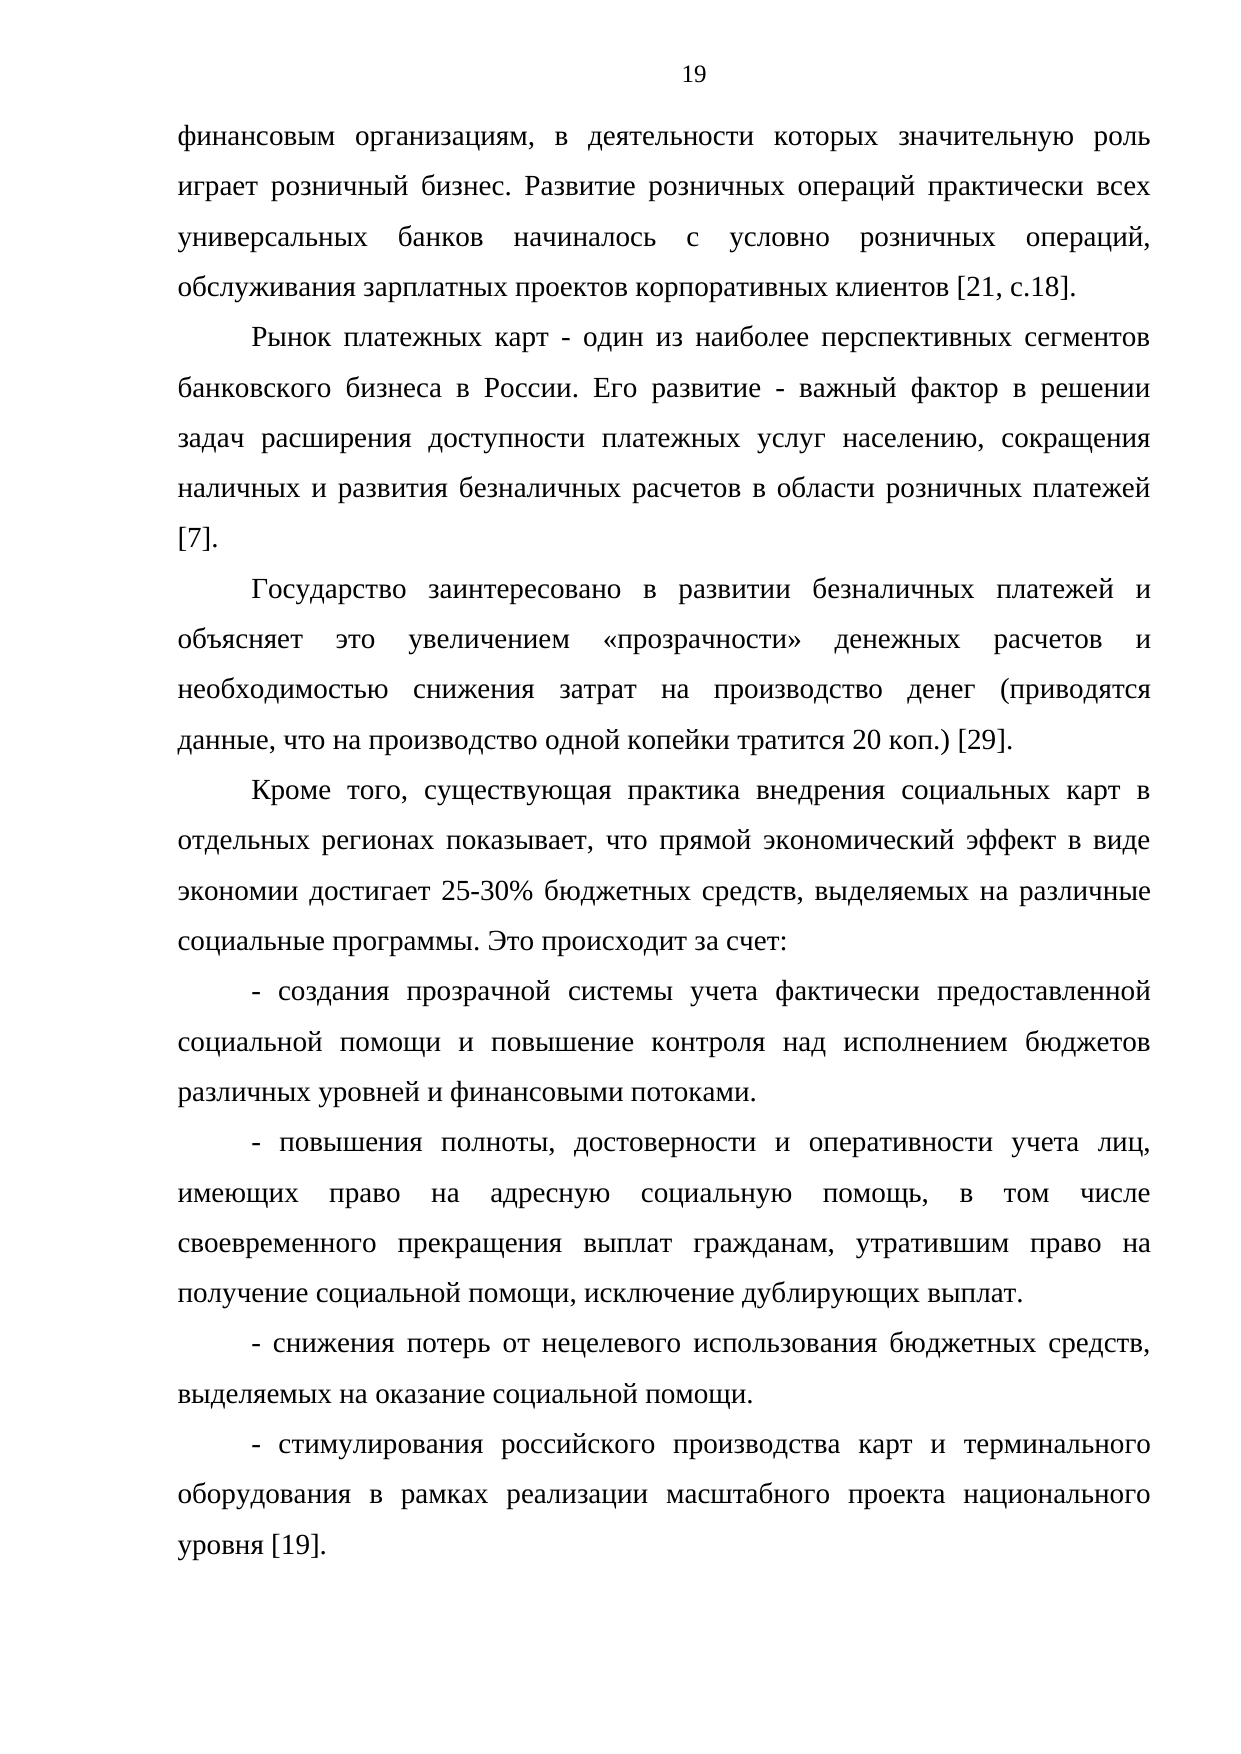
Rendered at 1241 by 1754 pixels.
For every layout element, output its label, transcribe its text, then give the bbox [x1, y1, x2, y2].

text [177, 118, 1152, 303]
text - стимулирования российского производства карт и терминального оборудования в рамках реализации масштабного проекта национального уровня [19]. [177, 1426, 1152, 1560]
text Рынок платежных карт - один из наиболее перспективных сегментов банковского бизнеса в России. Его развитие - важный фактор в решении задач расширения доступности платежных услуг населению, сокращения наличных и развития безналичных расчетов в области розничных платежей [7]. [177, 319, 1152, 554]
text - создания прозрачной системы учета фактически предоставленной социальной помощи и повышение контроля над исполнением бюджетов различных уровней и финансовыми потоками. [177, 973, 1152, 1108]
text - повышения полноты, достоверности и оперативности учета лиц, имеющих право на адресную социальную помощь, в том числе своевременного прекращения выплат гражданам, утратившим право на получение социальной помощи, исключение дублирующих выплат. [177, 1124, 1152, 1309]
text Кроме того, существующая практика внедрения социальных карт в отдельных регионах показывает, что прямой экономический эффект в виде экономии достигает 25-30% бюджетных средств, выделяемых на различные социальные программы. Это происходит за счет: [177, 772, 1152, 957]
text Государство заинтересовано в развитии безналичных платежей и объясняет это увеличением «прозрачности» денежных расчетов и необходимостью снижения затрат на производство денег (приводятся данные, что на производство одной копейки тратится 20 коп.) [29]. [177, 571, 1152, 755]
text - снижения потерь от нецелевого использования бюджетных средств, выделяемых на оказание социальной помощи. [177, 1326, 1152, 1409]
